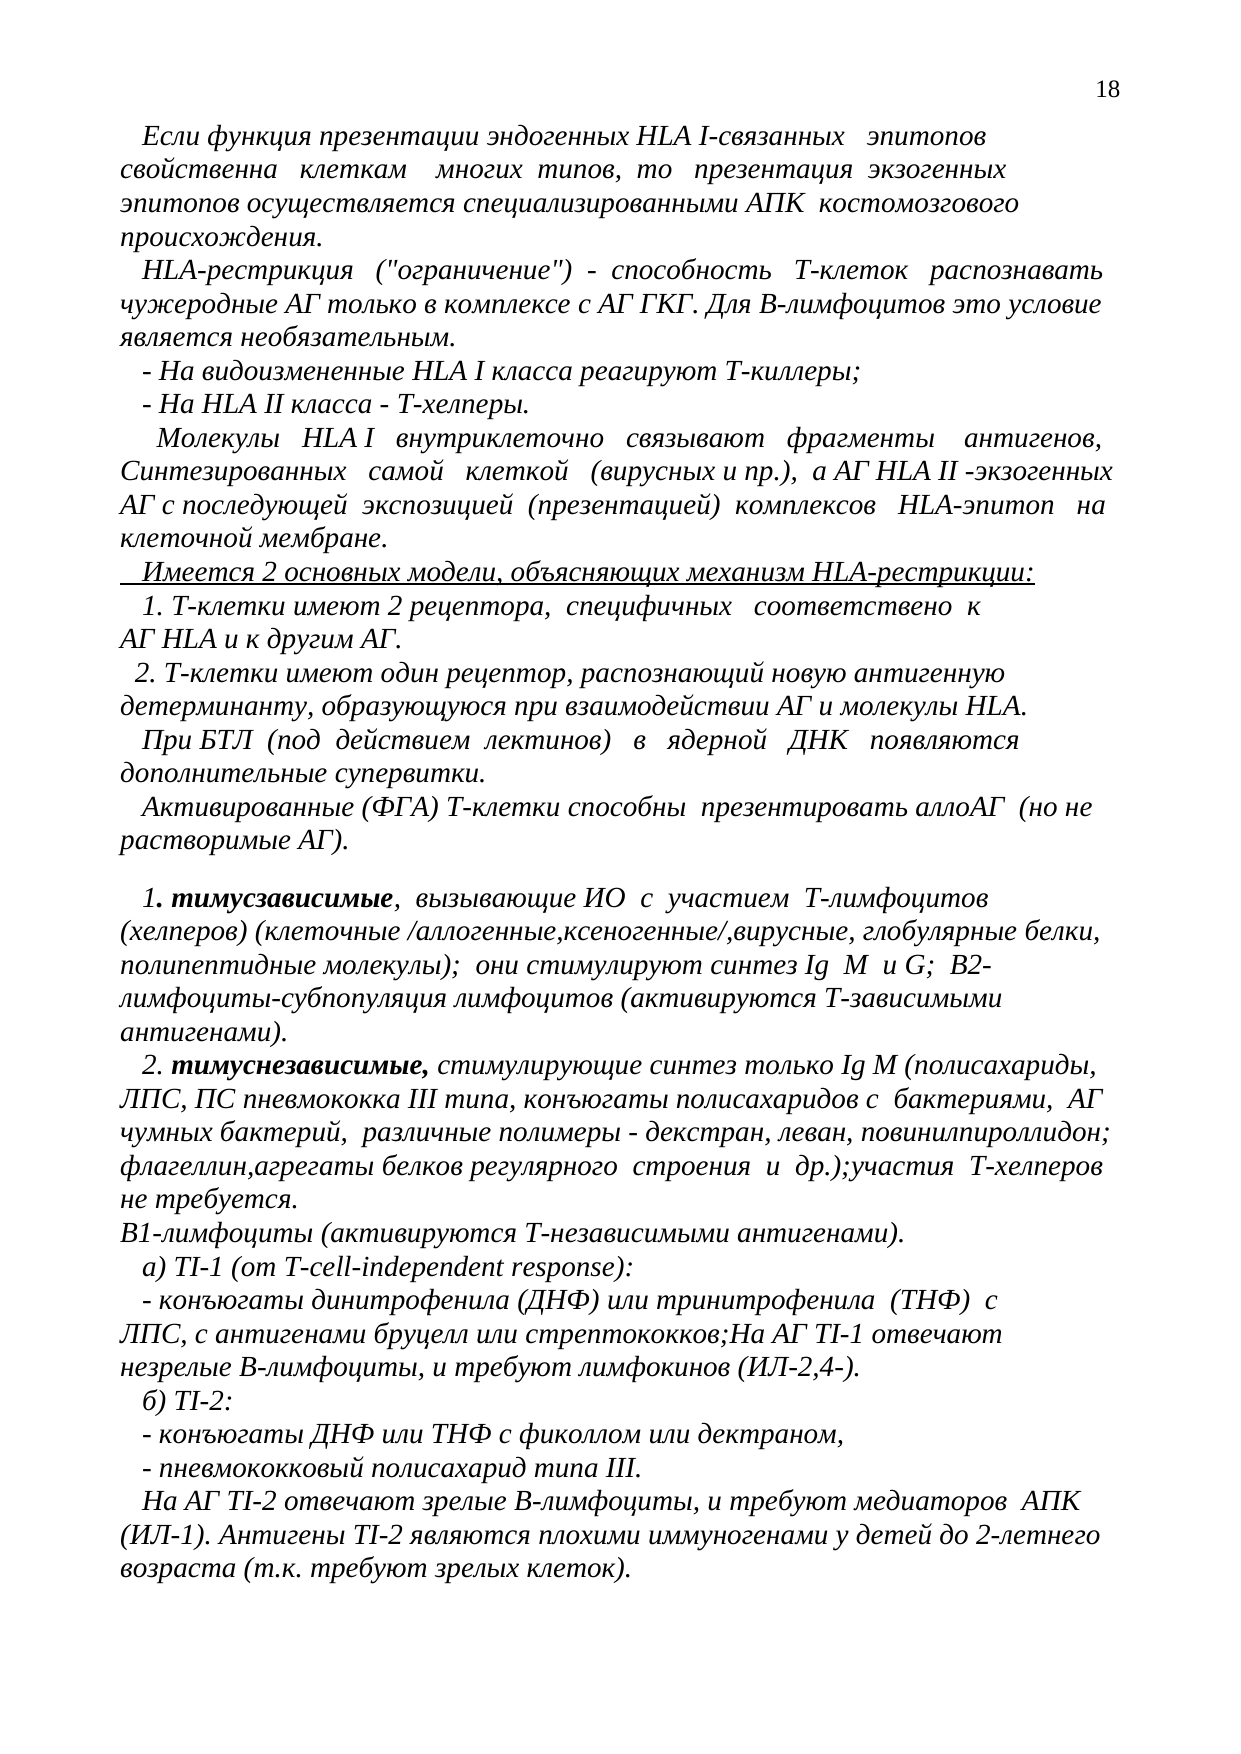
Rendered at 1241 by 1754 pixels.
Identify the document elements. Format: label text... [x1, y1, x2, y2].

text Синтезированных самой клеткой (вирусных и пр.), а АГ HLA II -экзогенных АГ с последующей экспозицией (презентацией) комплексов HLA-эпитоп на клеточной мембране. [120, 453, 1120, 554]
text АГ HLA и к другим АГ. [120, 621, 1120, 655]
text б) ТI-2: [120, 1383, 1120, 1416]
text В1-лимфоциты (активируются Т-независимыми антигенами). [120, 1215, 1120, 1249]
text 1. Т-клетки имеют 2 рецептора, специфичных соответствено к [120, 588, 1120, 621]
text Имеется 2 основных модели, объясняющих механизм HLA-рестрикции: [120, 554, 1120, 588]
text Молекулы HLA I внутриклеточно связывают фрагменты антигенов, [120, 420, 1120, 453]
text - конъюгаты ДНФ или ТНФ с фиколлом или дектраном, [120, 1416, 1120, 1450]
text - пневмококковый полисахарид типа III. [120, 1450, 1120, 1483]
text 2. Т-клетки имеют один рецептор, распознающий новую антигенную детерминанту, образующуюся при взаимодействии АГ и молекулы HLA. [120, 655, 1120, 722]
text 2. тимуснезависимые, стимулирующие синтез только Ig M (полисахариды, ЛПС, ПС пневмококка III типа, конъюгаты полисахаридов с бактериями, АГ чумных бактерий, различные полимеры - декстран, леван, повинилпироллидон; флагеллин,агрегаты белков регулярного строения и др.);участия Т-хелперов не требуется. [120, 1047, 1120, 1215]
text ЛПС, с антигенами бруцелл или стрептококков;На АГ ТI-1 отвечают незрелые В-лимфоциты, и требуют лимфокинов (ИЛ-2,4-). [120, 1316, 1120, 1383]
text HLA-рестрикция ("ограничение") - способность Т-клеток распознавать чужеродные АГ только в комплексе с АГ ГКГ. Для В-лимфоцитов это условие является необязательным. [120, 252, 1120, 353]
text - На HLA II класса - Т-хелперы. [120, 386, 1120, 420]
text На АГ ТI-2 отвечают зрелые В-лимфоциты, и требуют медиаторов АПК (ИЛ-1). Антигены ТI-2 являются плохими иммуногенами у детей до 2-летнего возраста (т.к. требуют зрелых клеток). [120, 1483, 1120, 1584]
text Активированные (ФГА) Т-клетки способны презентировать аллоАГ (но не растворимые АГ). [120, 789, 1120, 856]
text Если функция презентации эндогенных HLA I-связанных эпитопов свойственна клеткам многих типов, то презентация экзогенных эпитопов осуществляется специализированными АПК костомозгового происхождения. [120, 118, 1120, 252]
text - конъюгаты динитрофенила (ДНФ) или тринитрофенила (ТНФ) с [120, 1282, 1120, 1316]
text - На видоизмененные HLA I класса реагируют Т-киллеры; [120, 353, 1120, 386]
text При БТЛ (под действием лектинов) в ядерной ДНК появляются дополнительные супервитки. [120, 722, 1120, 789]
text а) TI-1 (от T-cell-independent response): [120, 1249, 1120, 1282]
text 1. тимусзависимые, вызывающие ИО с участием Т-лимфоцитов (хелперов) (клеточные /аллогенные,ксеногенные/,вирусные, глобулярные белки, полипептидные молекулы); они стимулируют синтез Ig M и G; В2-лимфоциты-субпопуляция лимфоцитов (активируются Т-зависимыми антигенами). [120, 880, 1120, 1047]
